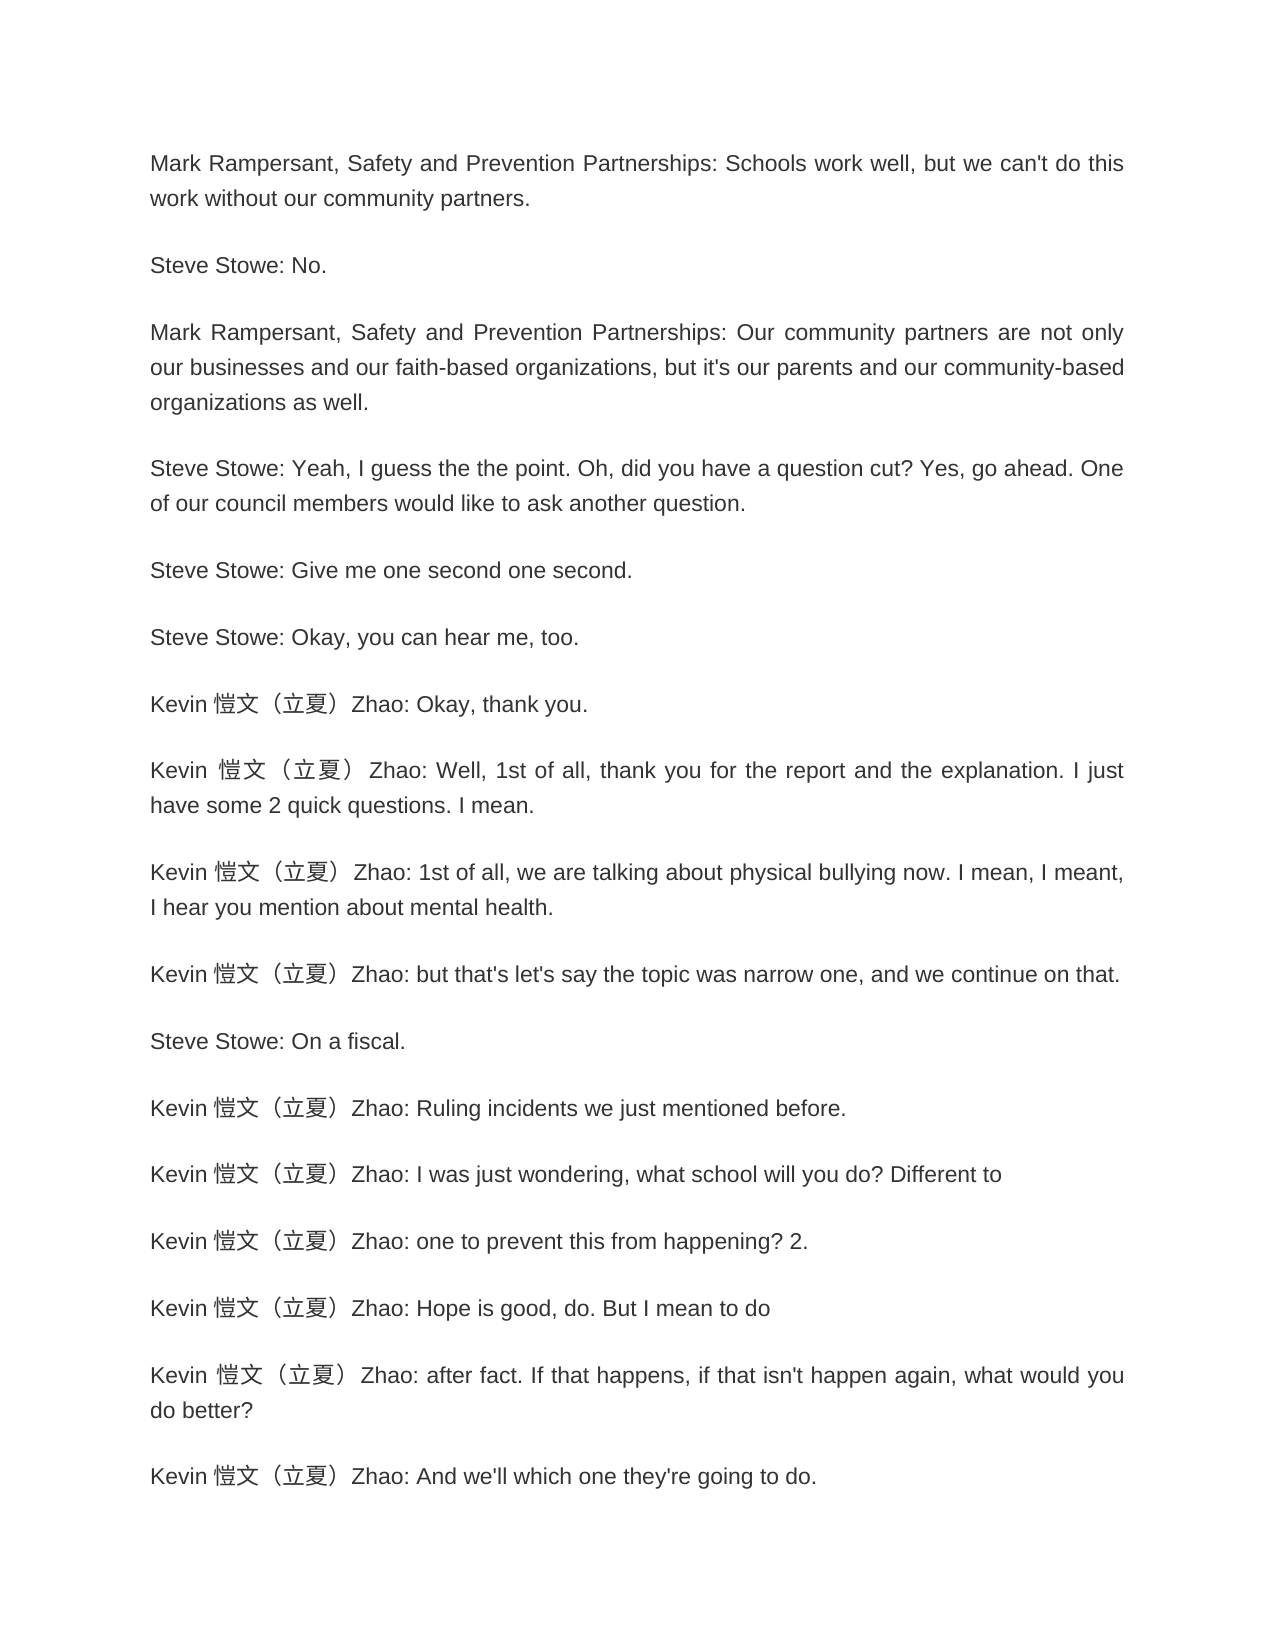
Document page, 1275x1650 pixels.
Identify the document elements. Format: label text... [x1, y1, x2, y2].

text Kevin 愷文（立夏）Zhao: 1st of all, we are talking about physical bullying now. I mean, I meant, I hear you mention about mental health. [150, 859, 1125, 921]
text Kevin 愷文（立夏）Zhao: I was just wondering, what school will you do? Different to [150, 1161, 1125, 1188]
text Kevin 愷文（立夏）Zhao: Hope is good, do. But I mean to do [150, 1295, 1125, 1321]
text Steve Stowe: Okay, you can hear me, too. [150, 624, 1125, 650]
text Kevin 愷文（立夏）Zhao: Ruling incidents we just mentioned before. [150, 1094, 1125, 1121]
text Kevin 愷文（立夏）Zhao: after fact. If that happens, if that isn't happen again, what would you do better? [150, 1362, 1125, 1423]
text Steve Stowe: Give me one second one second. [150, 557, 1125, 583]
text Mark Rampersant, Safety and Prevention Partnerships: Our community partners are not only our businesses and our faith-based organizations, but it's our parents and our community-based organizations as well. [150, 318, 1125, 415]
text Kevin 愷文（立夏）Zhao: one to prevent this from happening? 2. [150, 1228, 1125, 1254]
text Kevin 愷文（立夏）Zhao: Okay, thank you. [150, 691, 1125, 717]
text Kevin 愷文（立夏）Zhao: Well, 1st of all, thank you for the report and the explanation. I just have some 2 quick questions. I mean. [150, 757, 1125, 819]
text Steve Stowe: Yeah, I guess the the point. Oh, did you have a question cut? Yes, go ahead. One of our council members would like to ask another question. [150, 455, 1125, 517]
text Mark Rampersant, Safety and Prevention Partnerships: Schools work well, but we can't do this work without our community partners. [150, 150, 1125, 211]
text Steve Stowe: No. [150, 252, 1125, 278]
text Kevin 愷文（立夏）Zhao: And we'll which one they're going to do. [150, 1463, 1125, 1490]
text Steve Stowe: On a fiscal. [150, 1028, 1125, 1054]
text Kevin 愷文（立夏）Zhao: but that's let's say the topic was narrow one, and we continue on that. [150, 961, 1125, 987]
